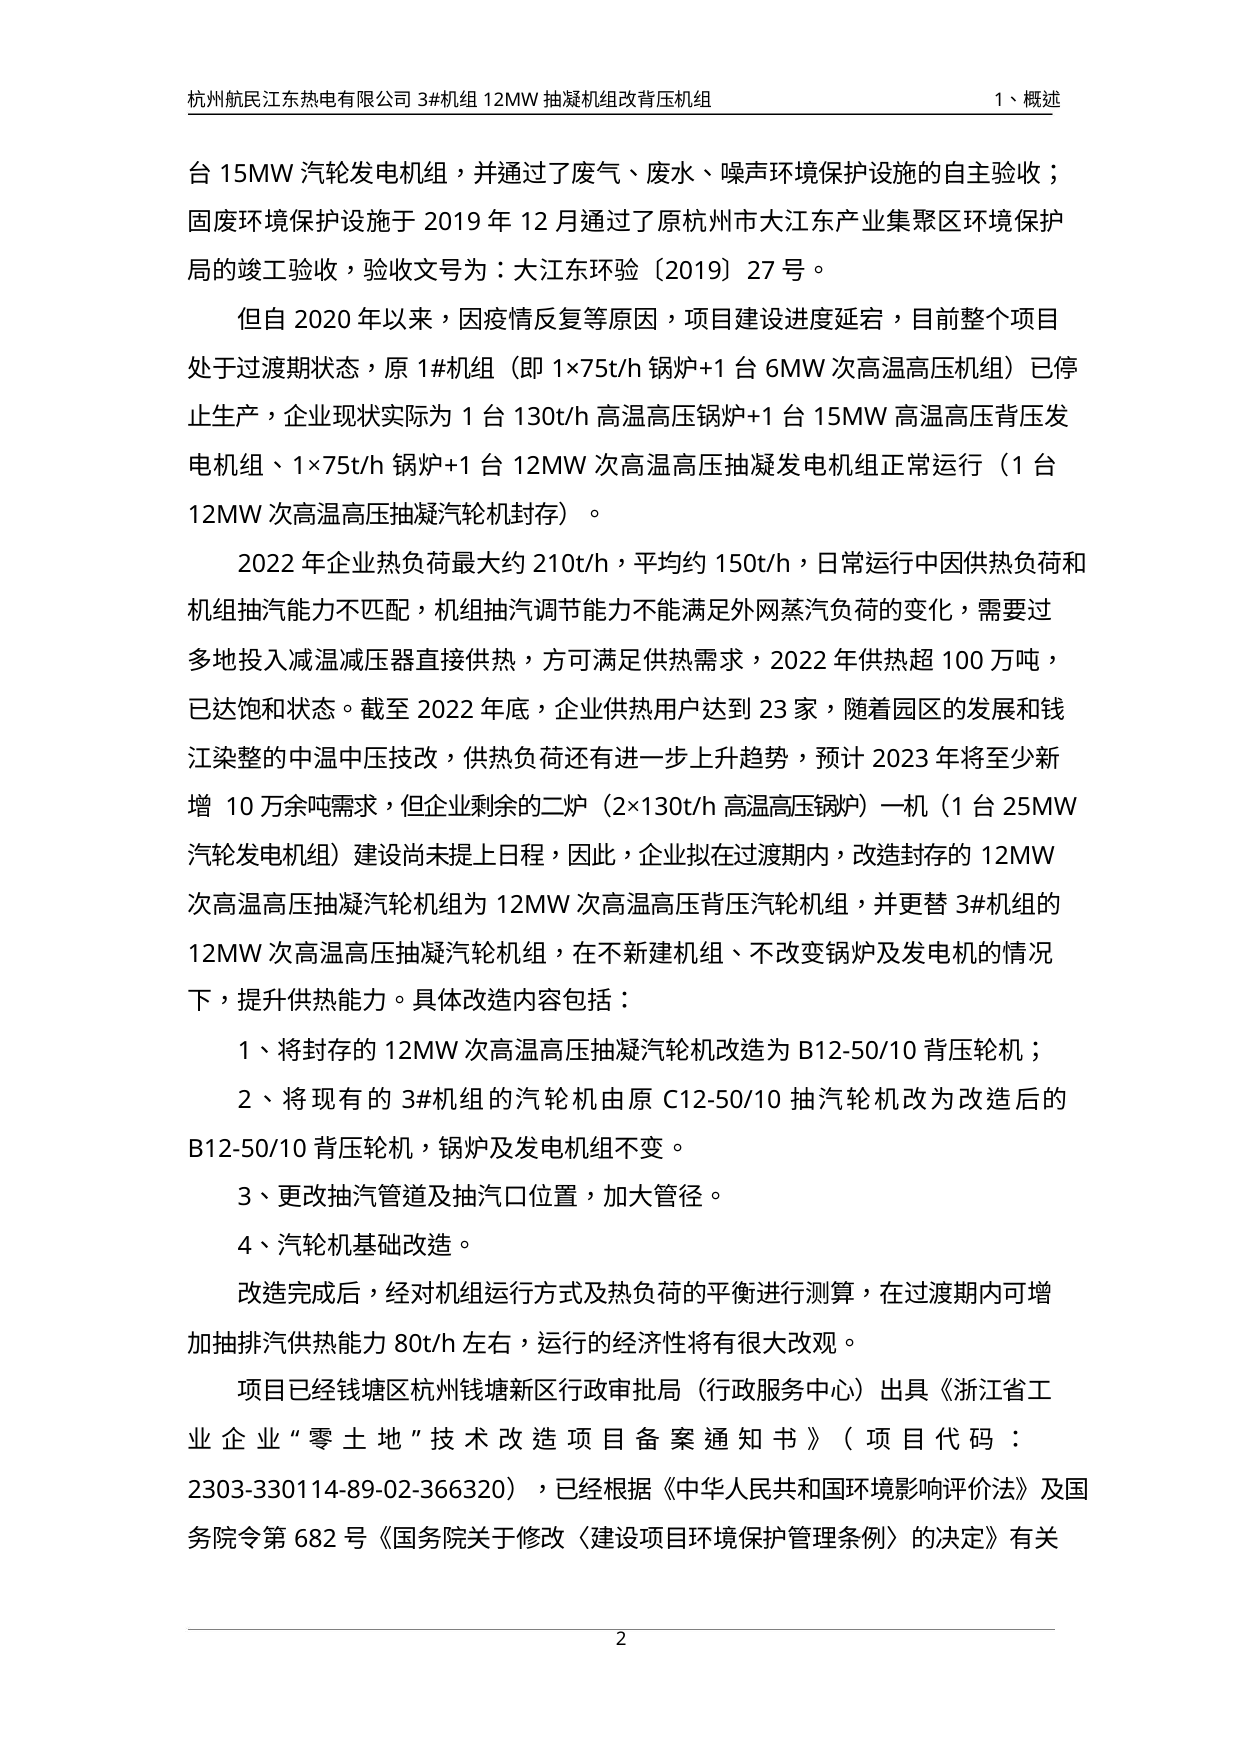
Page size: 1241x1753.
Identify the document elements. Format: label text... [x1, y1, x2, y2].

text 多地投入减温减压器直接供热，方可满足供热需求，2022 年供热超 100 万吨， [187, 647, 1230, 675]
text 固废环境保护设施于 2019 年 12 月通过了原杭州市大江东产业集聚区环境保护 [187, 208, 1230, 237]
picture [185, 1626, 1057, 1633]
text 加抽排汽供热能力 80t/h 左右，运行的经济性将有很大改观。 [187, 1329, 1230, 1358]
text 杭州航民江东热电有限公司 3#机组 12MW 抽凝机组改背压机组 1、概述 [187, 89, 1230, 111]
text 次高温高压抽凝汽轮机组为 12MW 次高温高压背压汽轮机组，并更替 3#机组的 [187, 890, 1230, 919]
text B12-50/10 背压轮机，锅炉及发电机组不变。 [187, 1134, 1230, 1163]
text 止生产，企业现状实际为 1 台 130t/h 高温高压锅炉+1 台 15MW 高温高压背压发 [187, 403, 1230, 432]
text 2022 年企业热负荷最大约 210t/h，平均约 150t/h，日常运行中因供热负荷和 [237, 549, 1230, 578]
text 2、将现有的 3#机组的汽轮机由原 C12-50/10 抽汽轮机改为改造后的 [237, 1085, 1230, 1114]
text 2303-330114-89-02-366320），已经根据《中华人民共和国环境影响评价法》及国 [187, 1475, 1230, 1504]
text 汽轮发电机组）建设尚未提上日程，因此，企业拟在过渡期内，改造封存的 12MW [187, 842, 1230, 870]
text 局的竣工验收，验收文号为：大江东环验〔2019〕27 号。 [187, 257, 1230, 285]
text 改造完成后，经对机组运行方式及热负荷的平衡进行测算，在过渡期内可增 [237, 1281, 1230, 1307]
text 2 [616, 1628, 1230, 1649]
text 但自 2020 年以来，因疫情反复等原因，项目建设进度延宕，目前整个项目 [237, 305, 1230, 334]
text 下，提升供热能力。具体改造内容包括： [187, 989, 1230, 1015]
text 电机组、1×75t/h 锅炉+1 台 12MW 次高温高压抽凝发电机组正常运行（1 台 [187, 452, 1230, 480]
text 12MW 次高温高压抽凝汽轮机组，在不新建机组、不改变锅炉及发电机的情况 [187, 939, 1230, 968]
text 机组抽汽能力不匹配，机组抽汽调节能力不能满足外网蒸汽负荷的变化，需要过 [187, 599, 1230, 625]
text 增 10 万余吨需求，但企业剩余的二炉（2×130t/h 高温高压锅炉）一机（1 台 25MW [187, 793, 1230, 822]
text 4、汽轮机基础改造。 [237, 1232, 1230, 1260]
text 12MW 次高温高压抽凝汽轮机封存）。 [187, 500, 1230, 529]
picture [185, 110, 1055, 117]
text 3、更改抽汽管道及抽汽口位置，加大管径。 [237, 1183, 1230, 1212]
text 台 15MW 汽轮发电机组，并通过了废气、废水、噪声环境保护设施的自主验收； [187, 159, 1230, 188]
text 江染整的中温中压技改，供热负荷还有进一步上升趋势，预计 2023 年将至少新 [187, 744, 1230, 773]
text 处于过渡期状态，原 1#机组（即 1×75t/h 锅炉+1 台 6MW 次高温高压机组）已停 [187, 354, 1230, 383]
text 已达饱和状态。截至 2022 年底，企业供热用户达到 23 家，随着园区的发展和钱 [187, 695, 1230, 724]
text 项目已经钱塘区杭州钱塘新区行政审批局（行政服务中心）出具《浙江省工 [237, 1379, 1230, 1405]
text 务院令第 682 号《国务院关于修改〈建设项目环境保护管理条例〉的决定》有关 [187, 1524, 1230, 1553]
text 1、将封存的 12MW 次高温高压抽凝汽轮机改造为 B12-50/10 背压轮机； [237, 1037, 1230, 1065]
text 业 企 业 “ 零 土 地 ” 技 术 改 造 项 目 备 案 通 知 书 》（ 项 目 代 码 ： [187, 1427, 1230, 1453]
